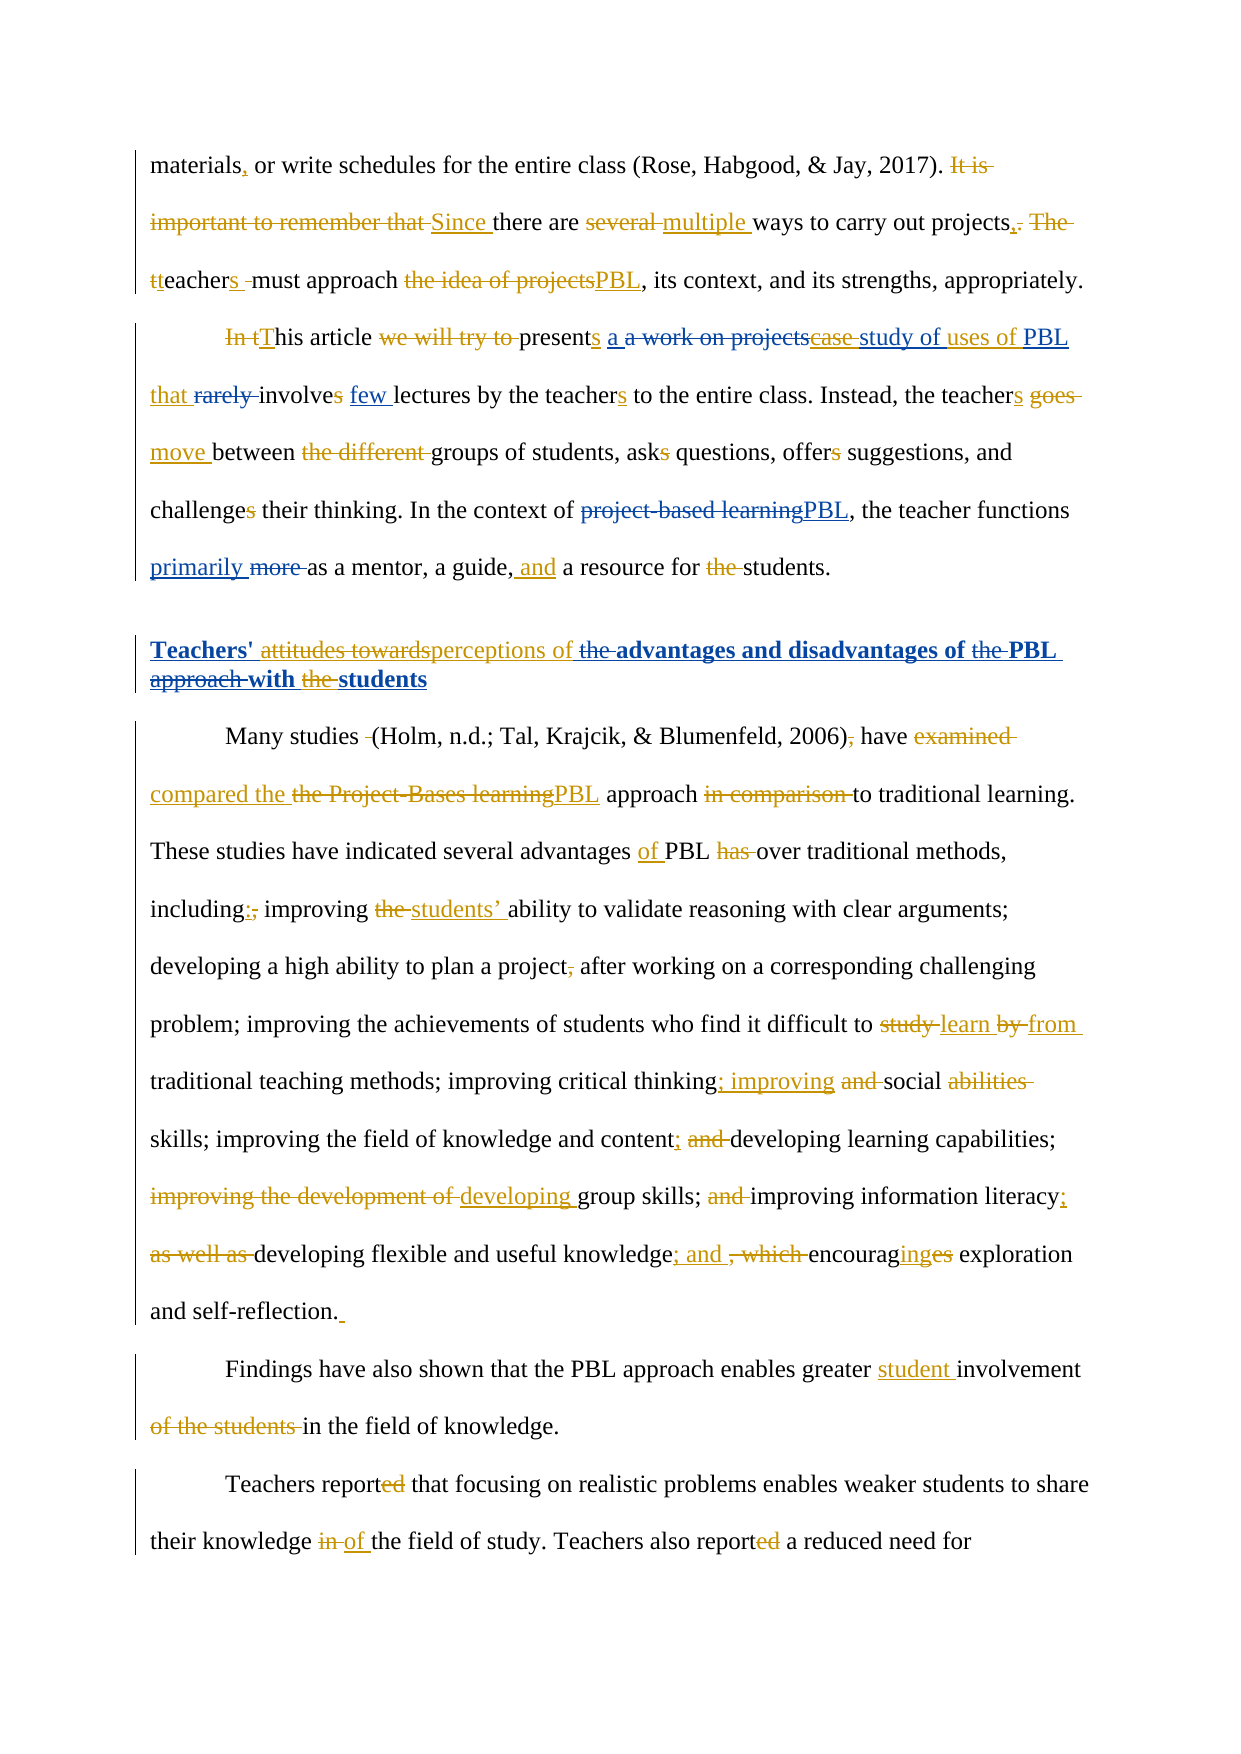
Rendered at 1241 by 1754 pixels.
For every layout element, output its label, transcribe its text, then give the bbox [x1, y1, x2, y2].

text Findings have also shown that the PBL approach enables greater involvement in the field of knowledge. [150, 1354, 1090, 1440]
text his article present involve lectures by the teacher to the entire class. Instead, the teacher between groups of students, ask questions, offer suggestions, and challenge their thinking. In the context of , the teacher functions as a mentor, a guide, a resource for students. [150, 322, 1090, 581]
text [150, 150, 1090, 294]
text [150, 1469, 1090, 1555]
subtitle Teachers' advantages and disadvantages of PBL with students [150, 635, 1090, 692]
text Many studies (Holm, n.d.; Tal, Krajcik, & Blumenfeld, 2006) have approach to traditional learning. These studies have indicated several advantages PBL over traditional methods, including improving ability to validate reasoning with clear arguments; developing a high ability to plan a project after working on a corresponding challenging problem; improving the achievements of students who find it difficult to traditional teaching methods; improving critical thinking social skills; improving the field of knowledge and content developing learning capabilities; group skills; improving information literacy developing flexible and useful knowledgeencourag exploration and self-reflection. [150, 721, 1090, 1325]
